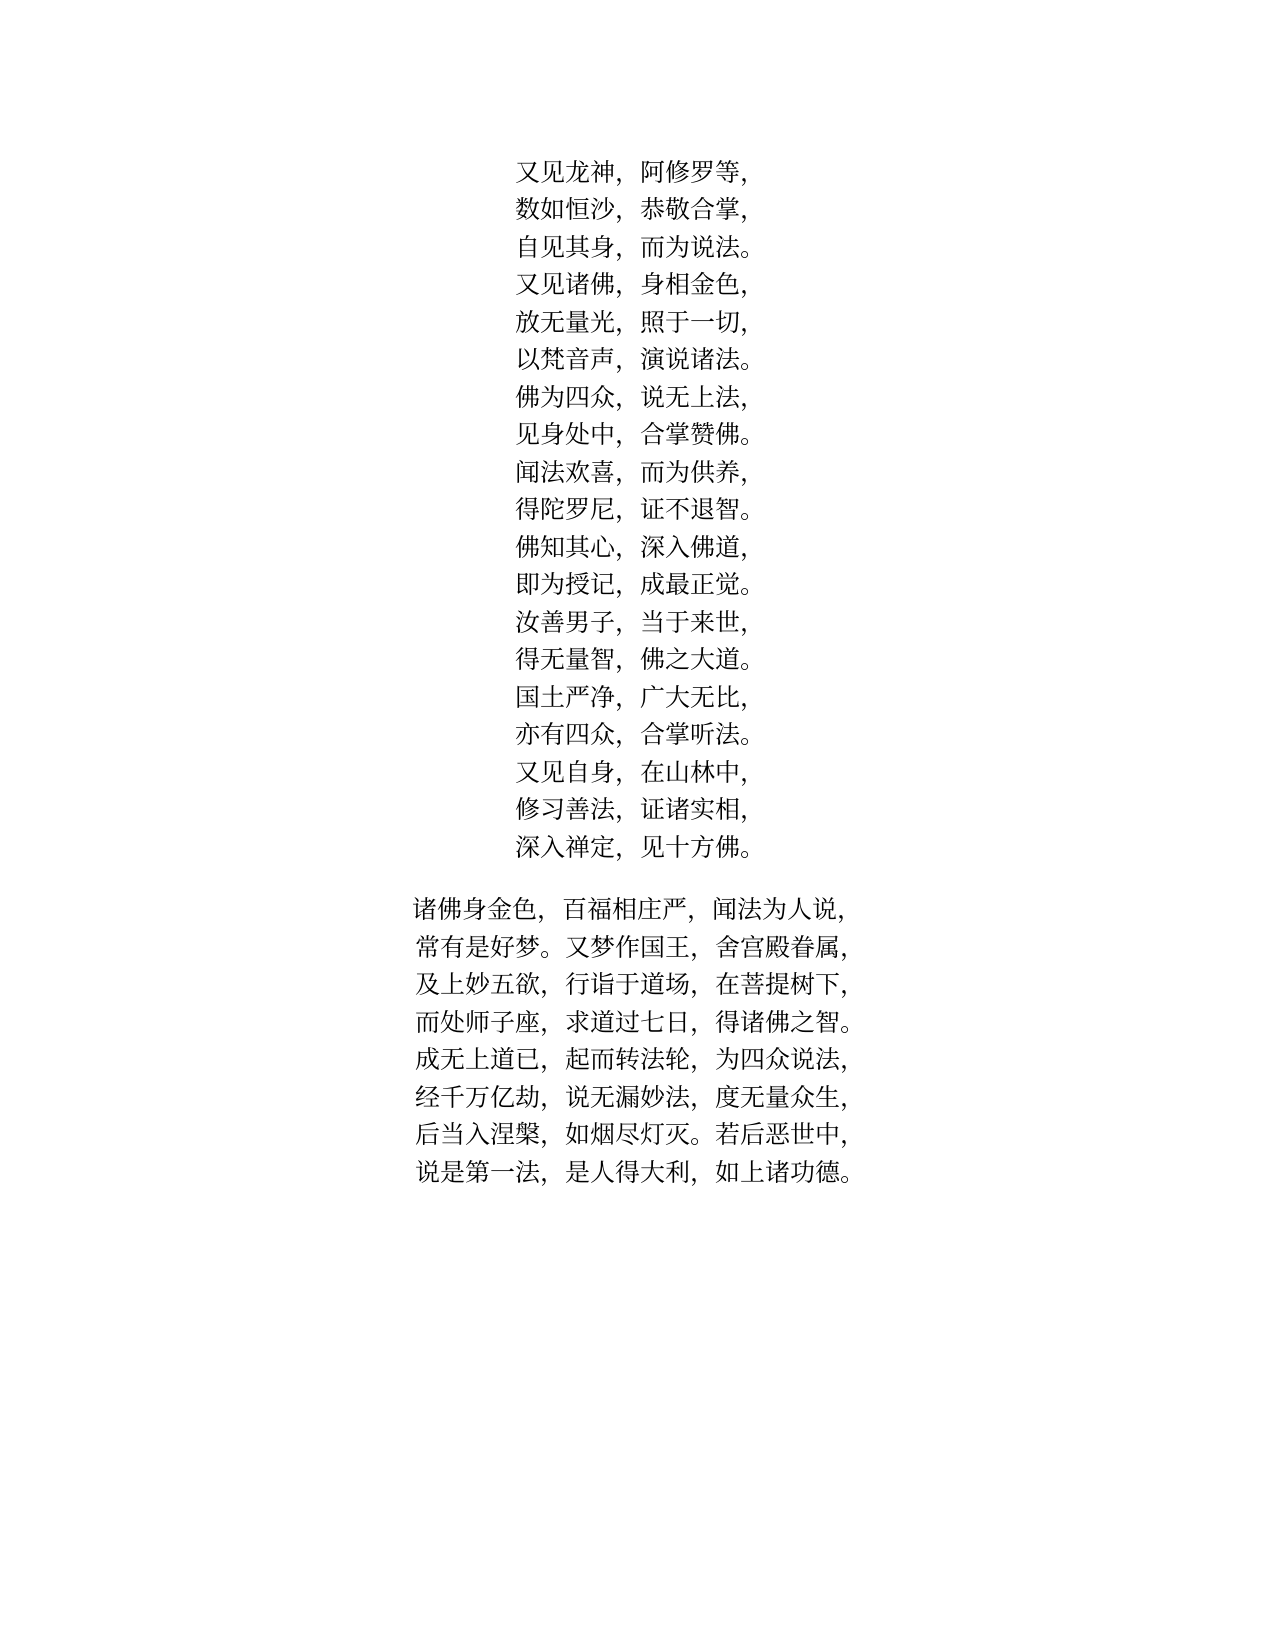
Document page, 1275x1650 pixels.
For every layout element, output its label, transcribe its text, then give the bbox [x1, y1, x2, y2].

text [150, 150, 1125, 862]
text 诸佛身金色，百福相庄严，闻法为人说， 常有是好梦。又梦作国王，舍宫殿眷属， 及上妙五欲，行诣于道场，在菩提树下， 而处师子座，求道过七日，得诸佛之智。 成无上道已，起而转法轮，为四众说法， 经千万亿劫，说无漏妙法，度无量众生， 后当入涅槃，如烟尽灯灭。若后恶世中， 说是第一法，是人得大利，如上诸功德。 [150, 887, 1125, 1187]
